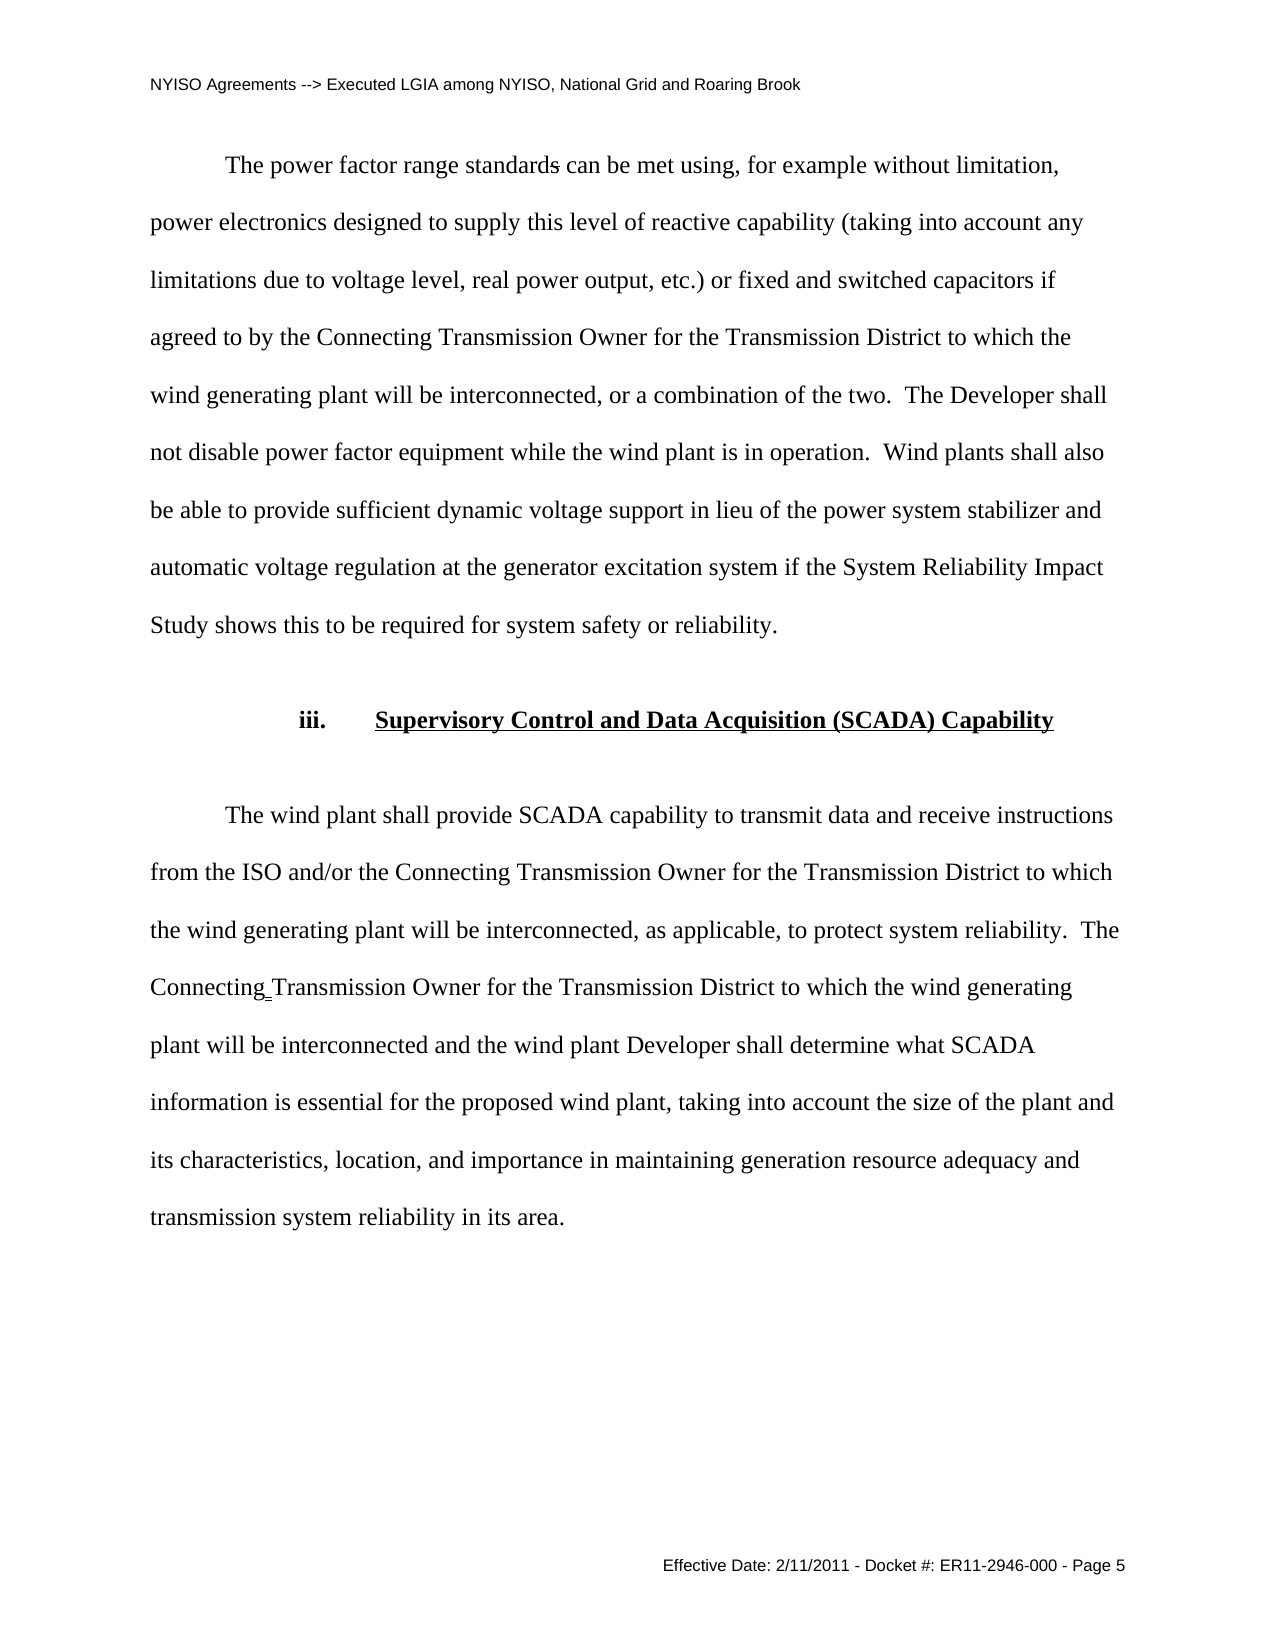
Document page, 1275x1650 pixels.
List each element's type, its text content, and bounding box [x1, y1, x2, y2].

text The wind plant shall provide SCADA capability to transmit data and receive instructions from the ISO and/or the Connecting Transmission Owner for the Transmission District to which the wind generating plant will be interconnected, as applicable, to protect system reliability. The Connecting Transmission Owner for the Transmission District to which the wind generating plant will be interconnected and the wind plant Developer shall determine what SCADA information is essential for the proposed wind plant, taking into account the size of the plant and its characteristics, location, and importance in maintaining generation resource adequacy and transmission system reliability in its area. [150, 800, 1125, 1231]
list iii. Supervisory Control and Data Acquisition (SCADA) Capability [150, 705, 1125, 734]
text The power factor range standards can be met using, for example without limitation, power electronics designed to supply this level of reactive capability (taking into account any limitations due to voltage level, real power output, etc.) or fixed and switched capacitors if agreed to by the Connecting Transmission Owner for the Transmission District to which the wind generating plant will be interconnected, or a combination of the two. The Developer shall not disable power factor equipment while the wind plant is in operation. Wind plants shall also be able to provide sufficient dynamic voltage support in lieu of the power system stabilizer and automatic voltage regulation at the generator excitation system if the System Reliability Impact Study shows this to be required for system safety or reliability. [150, 150, 1125, 639]
